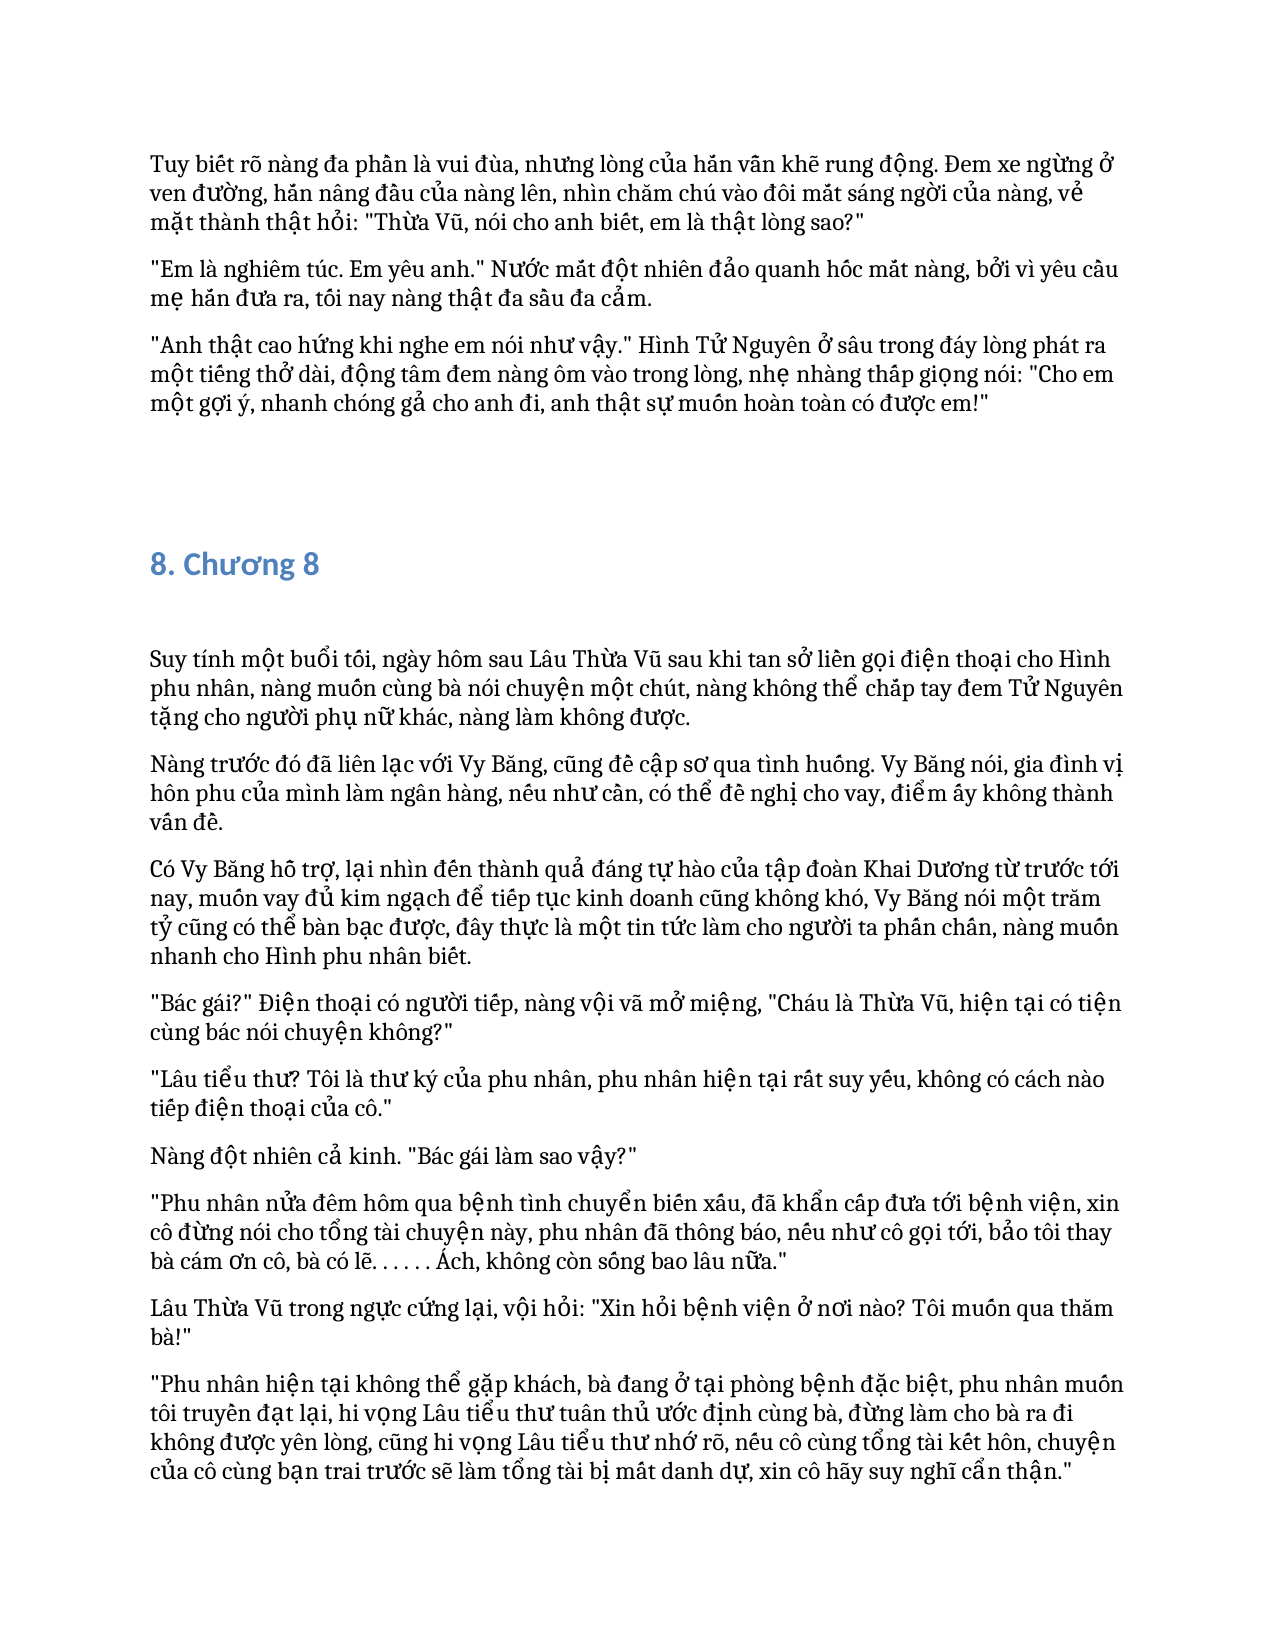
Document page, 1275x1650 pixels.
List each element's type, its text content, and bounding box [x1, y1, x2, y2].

text "Phu nhân hiện tại không thể gặp khách, bà đang ở tại phòng bệnh đặc biệt, phu nhân muốn tôi truyền đạt lại, hi vọng Lâu tiểu thư tuân thủ ước định cùng bà, đừng làm cho bà ra đi không được yên lòng, cũng hi vọng Lâu tiểu thư nhớ rõ, nếu cô cùng tổng tài kết hôn, chuyện của cô cùng bạn trai trước sẽ làm tổng tài bị mất danh dự, xin cô hãy suy nghĩ cẩn thận." [150, 1370, 1125, 1485]
subtitle 8. Chương 8 [150, 543, 1125, 584]
text Nàng trước đó đã liên lạc với Vy Băng, cũng đề cập sơ qua tình huống. Vy Băng nói, gia đình vị hôn phu của mình làm ngân hàng, nếu như cần, có thể đề nghị cho vay, điểm ấy không thành vấn đề. [150, 750, 1125, 837]
text Tuy biết rõ nàng đa phần là vui đùa, nhưng lòng của hắn vẫn khẽ rung động. Đem xe ngừng ở ven đường, hắn nâng đầu của nàng lên, nhìn chăm chú vào đôi mắt sáng ngời của nàng, vẻ mặt thành thật hỏi: "Thừa Vũ, nói cho anh biết, em là thật lòng sao?" [150, 150, 1125, 236]
text "Phu nhân nửa đêm hôm qua bệnh tình chuyển biến xấu, đã khẩn cấp đưa tới bệnh viện, xin cô đừng nói cho tổng tài chuyện này, phu nhân đã thông báo, nếu như cô gọi tới, bảo tôi thay bà cám ơn cô, bà có lẽ. . . . . . Ách, không còn sống bao lâu nữa." [150, 1189, 1125, 1275]
text Suy tính một buổi tối, ngày hôm sau Lâu Thừa Vũ sau khi tan sở liền gọi điện thoại cho Hình phu nhân, nàng muốn cùng bà nói chuyện một chút, nàng không thể chắp tay đem Tử Nguyên tặng cho người phụ nữ khác, nàng làm không được. [150, 588, 1125, 732]
text "Em là nghiêm túc. Em yêu anh." Nước mắt đột nhiên đảo quanh hốc mắt nàng, bởi vì yêu cầu mẹ hắn đưa ra, tối nay nàng thật đa sầu đa cảm. [150, 255, 1125, 312]
text "Anh thật cao hứng khi nghe em nói như vậy." Hình Tử Nguyên ở sâu trong đáy lòng phát ra một tiếng thở dài, động tâm đem nàng ôm vào trong lòng, nhẹ nhàng thấp giọng nói: "Cho em một gợi ý, nhanh chóng gả cho anh đi, anh thật sự muốn hoàn toàn có được em!" [150, 331, 1125, 417]
text Có Vy Băng hỗ trợ, lại nhìn đến thành quả đáng tự hào của tập đoàn Khai Dương từ trước tới nay, muốn vay đủ kim ngạch để tiếp tục kinh doanh cũng không khó, Vy Băng nói một trăm tỷ cũng có thể bàn bạc được, đây thực là một tin tức làm cho người ta phấn chấn, nàng muốn nhanh cho Hình phu nhân biết. [150, 855, 1125, 970]
text Lâu Thừa Vũ trong ngực cứng lại, vội hỏi: "Xin hỏi bệnh viện ở nơi nào? Tôi muốn qua thăm bà!" [150, 1294, 1125, 1352]
text "Bác gái?" Điện thoại có người tiếp, nàng vội vã mở miệng, "Cháu là Thừa Vũ, hiện tại có tiện cùng bác nói chuyện không?" [150, 989, 1125, 1047]
text Nàng đột nhiên cả kinh. "Bác gái làm sao vậy?" [150, 1142, 1125, 1170]
text "Lâu tiểu thư? Tôi là thư ký của phu nhân, phu nhân hiện tại rất suy yếu, không có cách nào tiếp điện thoại của cô." [150, 1065, 1125, 1123]
